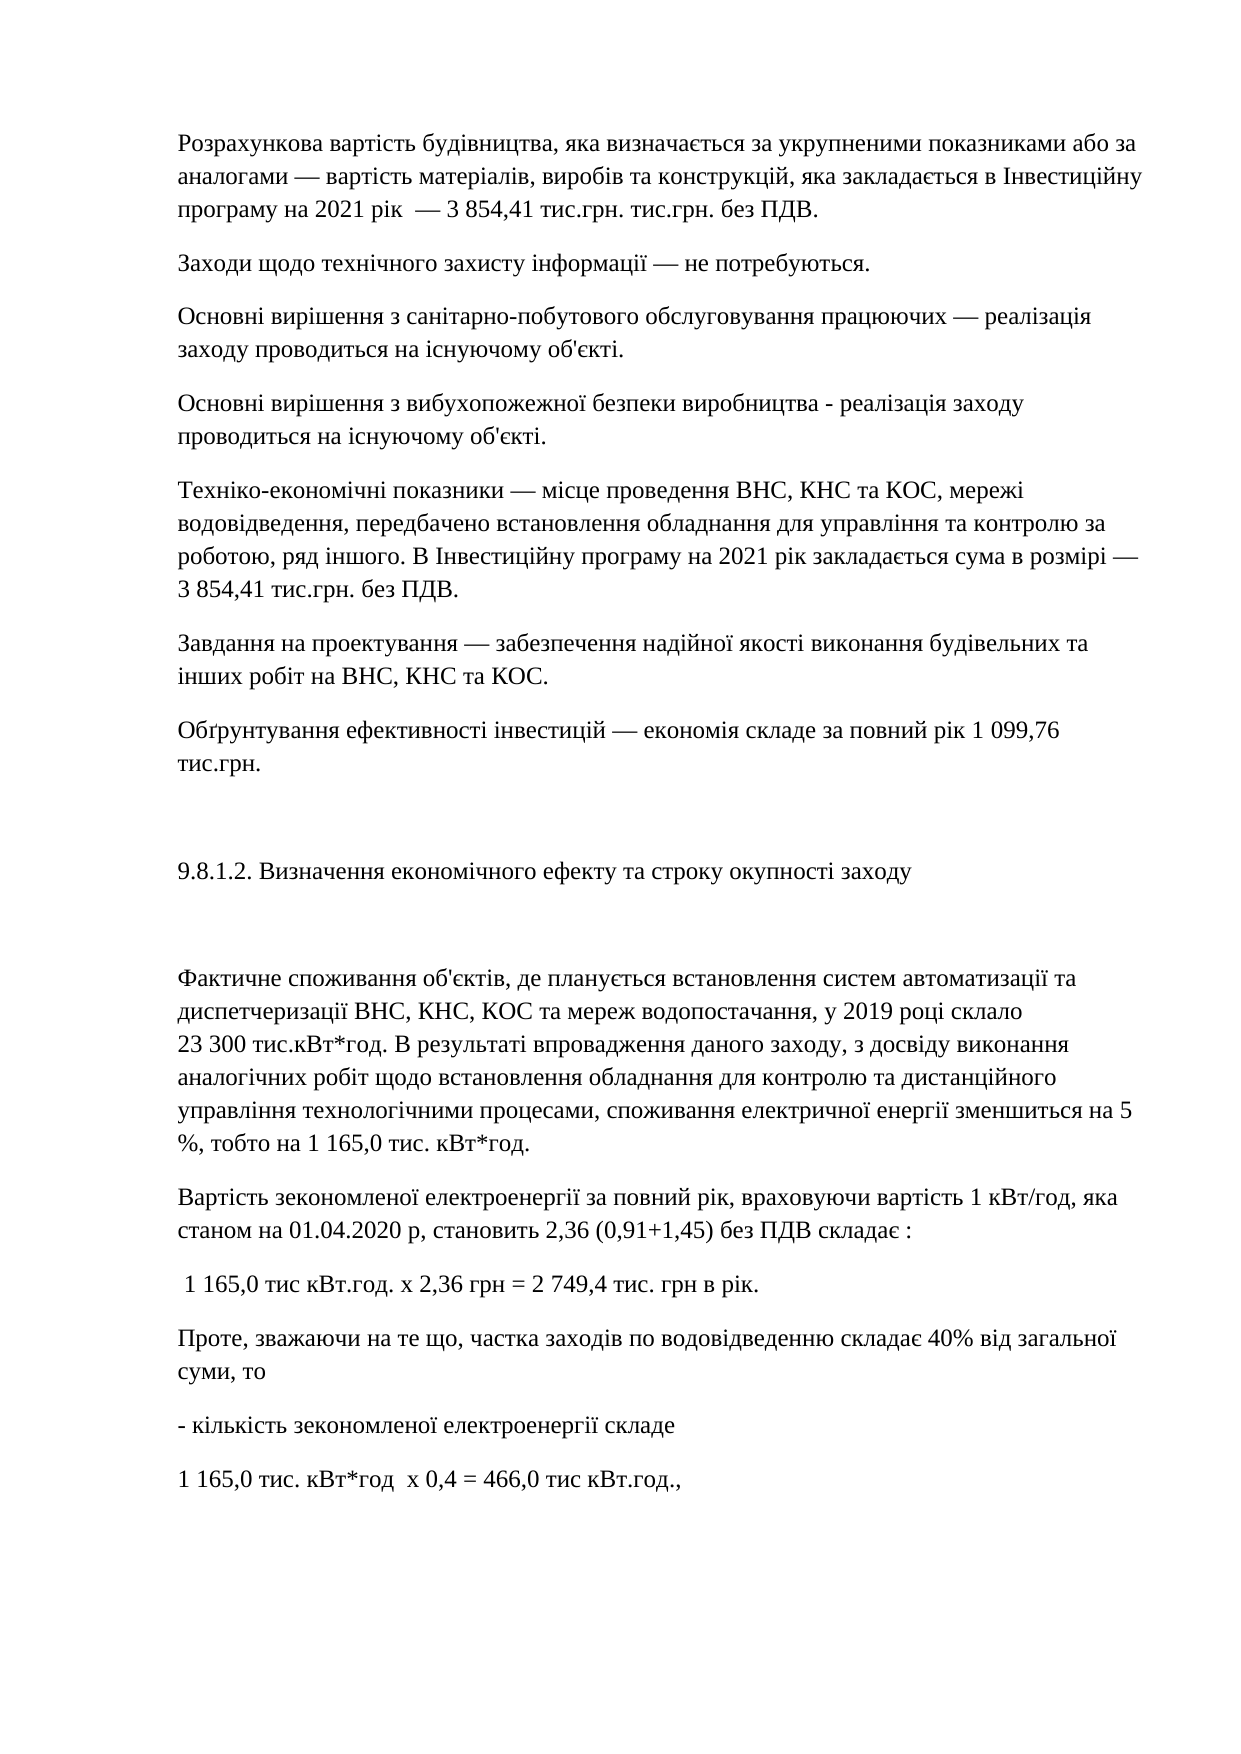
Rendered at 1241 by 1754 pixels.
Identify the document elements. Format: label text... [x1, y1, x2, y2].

text Обґрунтування ефективності інвестицій — економія складе за повний рік 1 099,76 тис.грн. [177, 715, 1152, 777]
text Завдання на проектування — забезпечення надійної якості виконання будівельних та інших робіт на ВНС, КНС та КОС. [177, 628, 1152, 690]
text Основні вирішення з санітарно-побутового обслуговування працюючих — реалізація заходу проводиться на існуючому об'єкті. [177, 301, 1152, 363]
text Проте, зважаючи на те що, частка заходів по водовідведенню складає 40% від загальної суми, то [177, 1323, 1152, 1385]
text Розрахункова вартість будівництва, яка визначається за укрупненими показниками або за аналогами — вартість матеріалів, виробів та конструкцій, яка закладається в Інвестиційну програму на 2021 рік — 3 854,41 тис.грн. тис.грн. без ПДВ. [177, 128, 1152, 222]
text Вартість зекономленої електроенергії за повний рік, враховуючи вартість 1 кВт/год, яка станом на 01.04.2020 р, становить 2,36 (0,91+1,45) без ПДВ складає : [177, 1182, 1152, 1244]
text 1 165,0 тис кВт.год. х 2,36 грн = 2 749,4 тис. грн в рік. [177, 1269, 1152, 1298]
text 1 165,0 тис. кВт*год х 0,4 = 466,0 тис кВт.год., [177, 1464, 1152, 1493]
text Фактичне споживання об'єктів, де планується встановлення систем автоматизації та диспетчеризації ВНС, КНС, КОС та мереж водопостачання, у 2019 році склало 23 300 тис.кВт*год. В результаті впровадження даного заходу, з досвіду виконання аналогічних робіт щодо встановлення обладнання для контролю та дистанційного управління технологічними процесами, споживання електричної енергії зменшиться на 5 %, тобто на 1 165,0 тис. кВт*год. [177, 963, 1152, 1157]
text 9.8.1.2. Визначення економічного ефекту та строку окупності заходу [177, 856, 1152, 884]
text - кількість зекономленої електроенергії складе [177, 1410, 1152, 1439]
text Заходи щодо технічного захисту інформації — не потребуються. [177, 248, 1152, 276]
text Основні вирішення з вибухопожежної безпеки виробництва - реалізація заходу проводиться на існуючому об'єкті. [177, 388, 1152, 450]
text Техніко-економічні показники — місце проведення ВНС, КНС та КОС, мережі водовідведення, передбачено встановлення обладнання для управління та контролю за роботою, ряд іншого. В Інвестиційну програму на 2021 рік закладається сума в розмірі — 3 854,41 тис.грн. без ПДВ. [177, 475, 1152, 603]
